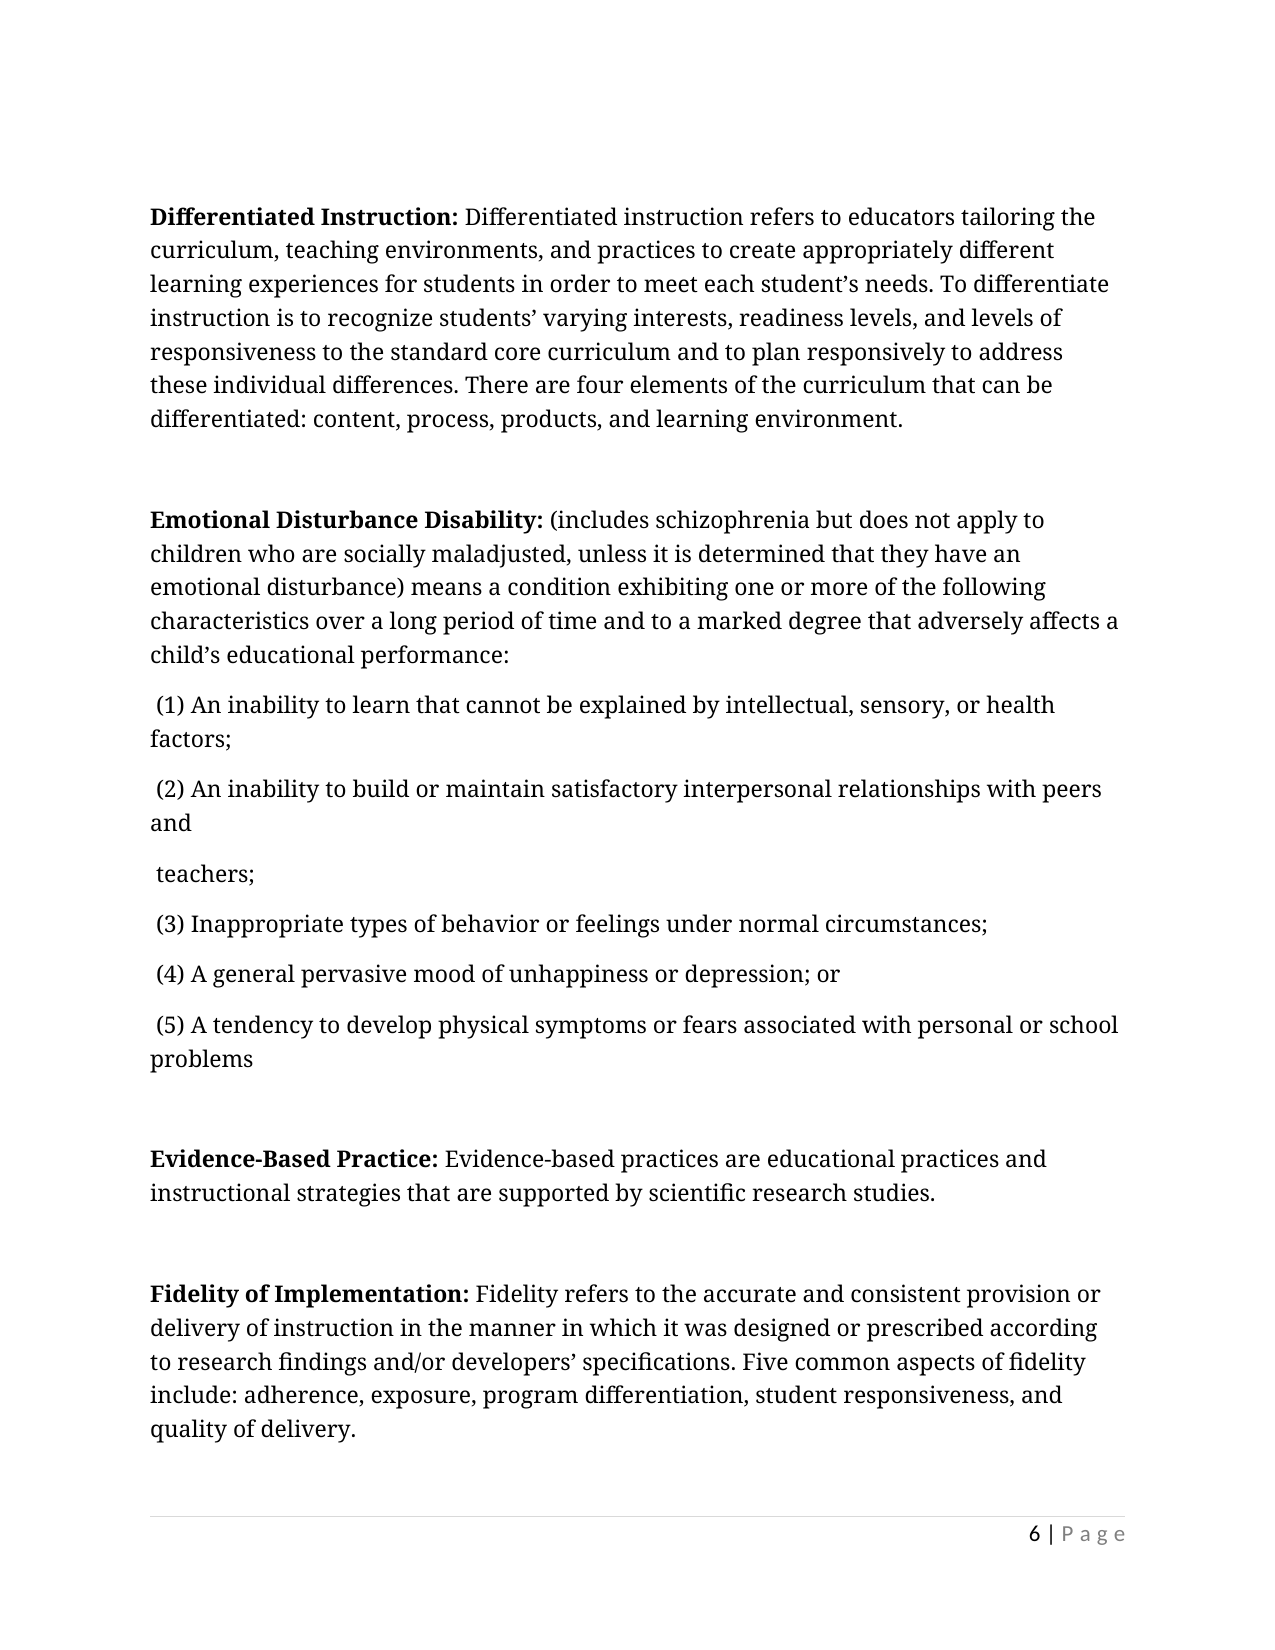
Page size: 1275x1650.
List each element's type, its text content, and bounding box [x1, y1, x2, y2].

text Evidence-Based Practice: Evidence-based practices are educational practices and instructional strategies that are supported by scientific research studies. [150, 1143, 1125, 1208]
text (2) An inability to build or maintain satisfactory interpersonal relationships with peers and [150, 773, 1125, 838]
text Differentiated Instruction: Differentiated instruction refers to educators tailoring the curriculum, teaching environments, and practices to create appropriately different learning experiences for students in order to meet each student’s needs. To differentiate instruction is to recognize students’ varying interests, readiness levels, and levels of responsiveness to the standard core curriculum and to plan responsively to address these individual differences. There are four elements of the curriculum that can be differentiated: content, process, products, and learning environment. [150, 200, 1125, 434]
text Fidelity of Implementation: Fidelity refers to the accurate and consistent provision or delivery of instruction in the manner in which it was designed or prescribed according to research findings and/or developers’ specifications. Five common aspects of fidelity include: adherence, exposure, program differentiation, student responsiveness, and quality of delivery. [150, 1278, 1125, 1444]
text (1) An inability to learn that cannot be explained by intellectual, sensory, or health factors; [150, 689, 1125, 754]
text (5) A tendency to develop physical symptoms or fears associated with personal or school problems [150, 1009, 1125, 1074]
text (4) A general pervasive mood of unhappiness or depression; or [150, 958, 1125, 989]
text (3) Inappropriate types of behavior or feelings under normal circumstances; [150, 908, 1125, 939]
text Emotional Disturbance Disability: (includes schizophrenia but does not apply to children who are socially maladjusted, unless it is determined that they have an emotional disturbance) means a condition exhibiting one or more of the following characteristics over a long period of time and to a marked degree that adversely affects a child’s educational performance: [150, 504, 1125, 670]
text teachers; [150, 857, 1125, 889]
